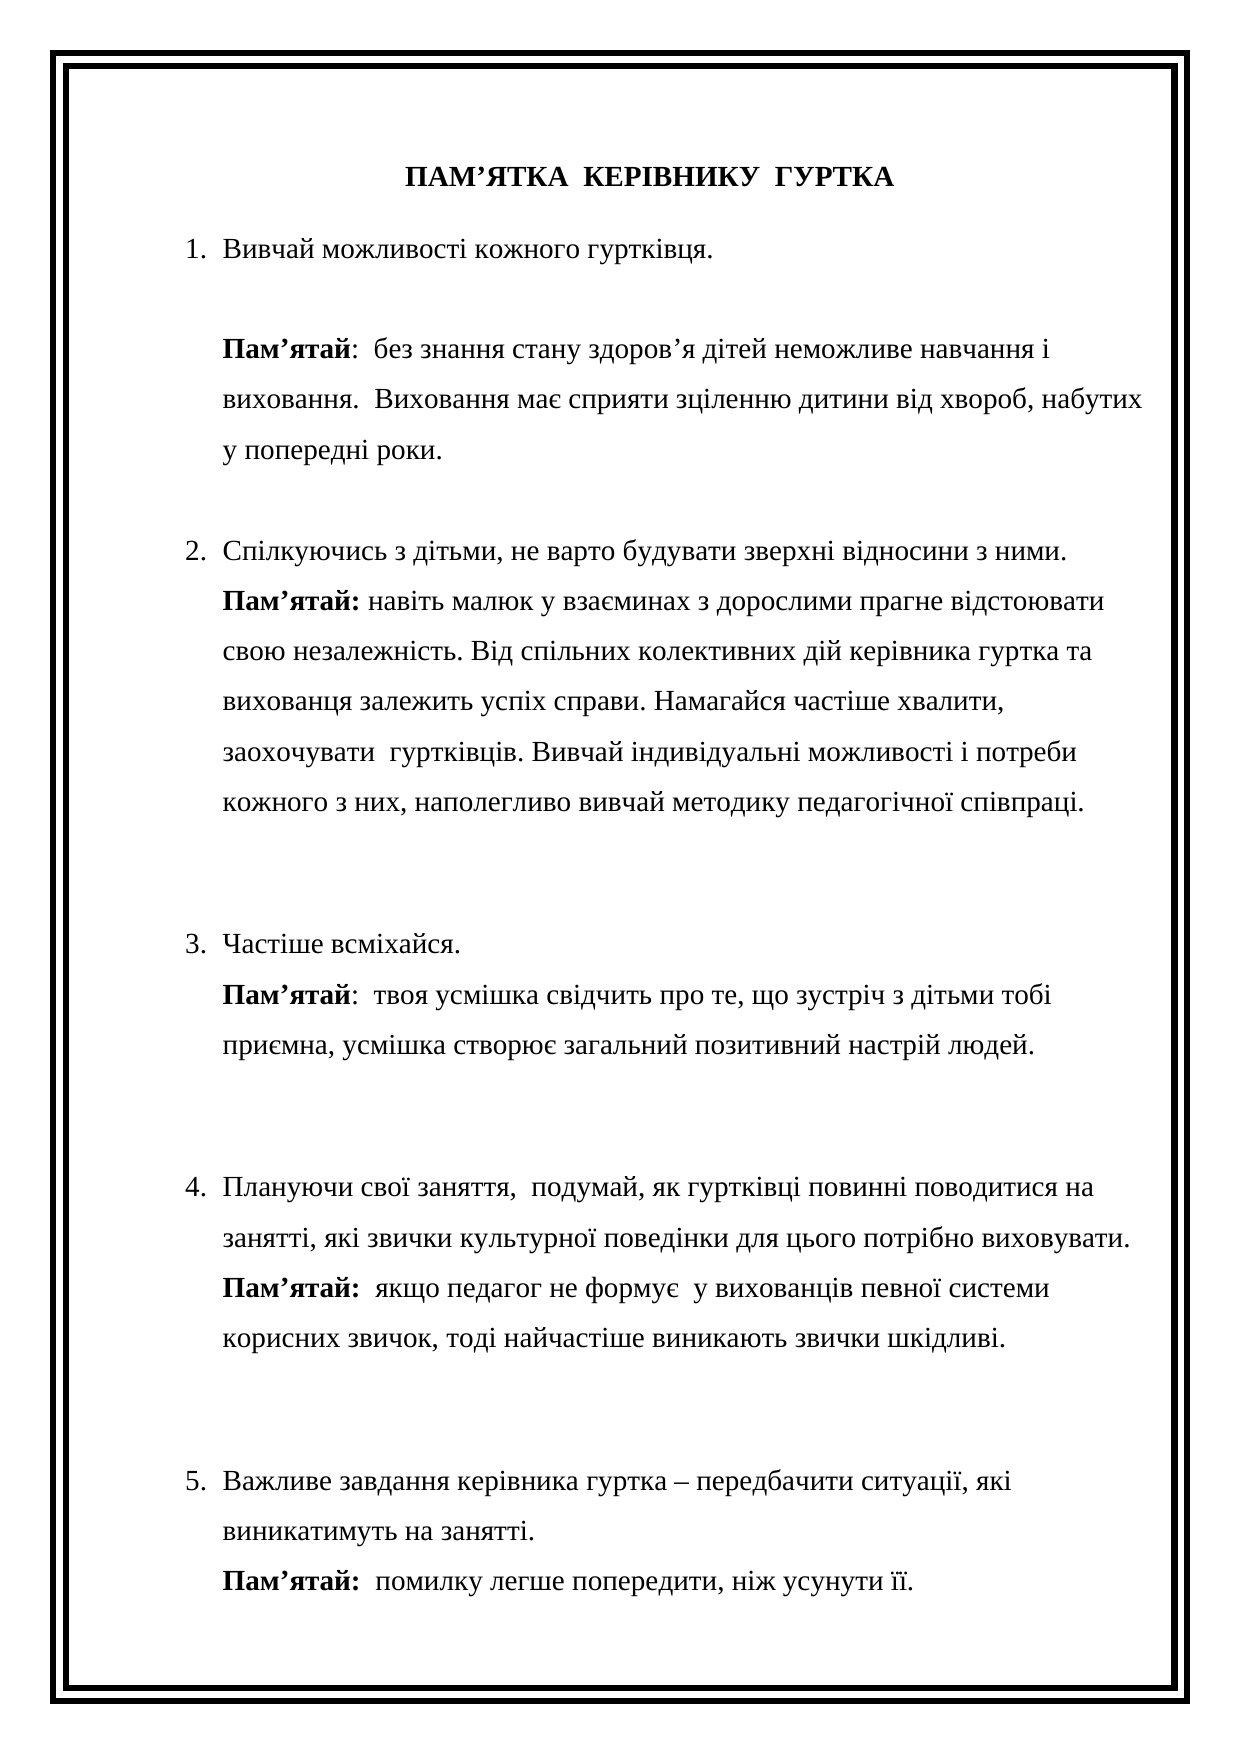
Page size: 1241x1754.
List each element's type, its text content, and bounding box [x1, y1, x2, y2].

list Пам’ятай: без знання стану здоров’я дітей неможливе навчання і виховання. Виховання має сприяти зціленню дитини від хвороб, набутих у попередні роки. [222, 331, 1152, 466]
list Пам’ятай: навіть малюк у взаєминах з дорослими прагне відстоювати свою незалежність. Від спільних колективних дій керівника гуртка та вихованця залежить успіх справи. Намагайся частіше хвалити, заохочувати гуртківців. Вивчай індивідуальні можливості і потреби кожного з них, наполегливо вивчай методику педагогічної співпраці. [222, 583, 1152, 818]
list Пам’ятай: якщо педагог не формує у вихованців певної системи корисних звичок, тоді найчастіше виникають звички шкідливі. [222, 1270, 1152, 1354]
list Пам’ятай: помилку легше попередити, ніж усунути її. [222, 1563, 1152, 1597]
text ПАМ’ЯТКА КЕРІВНИКУ ГУРТКА [147, 159, 1152, 193]
list Важливе завдання керівника гуртка – передбачити ситуації, які виникатимуть на занятті. [185, 1463, 1152, 1546]
list Пам’ятай: твоя усмішка свідчить про те, що зустріч з дітьми тобі приємна, усмішка створює загальний позитивний настрій людей. [222, 977, 1152, 1061]
list Спілкуючись з дітьми, не варто будувати зверхні відносини з ними. [185, 533, 1152, 566]
list Частіше всміхайся. [185, 926, 1152, 960]
list Плануючи свої заняття, подумай, як гуртківці повинні поводитися на занятті, які звички культурної поведінки для цього потрібно виховувати. [185, 1169, 1152, 1253]
list Вивчай можливості кожного гуртківця. [185, 231, 1152, 264]
